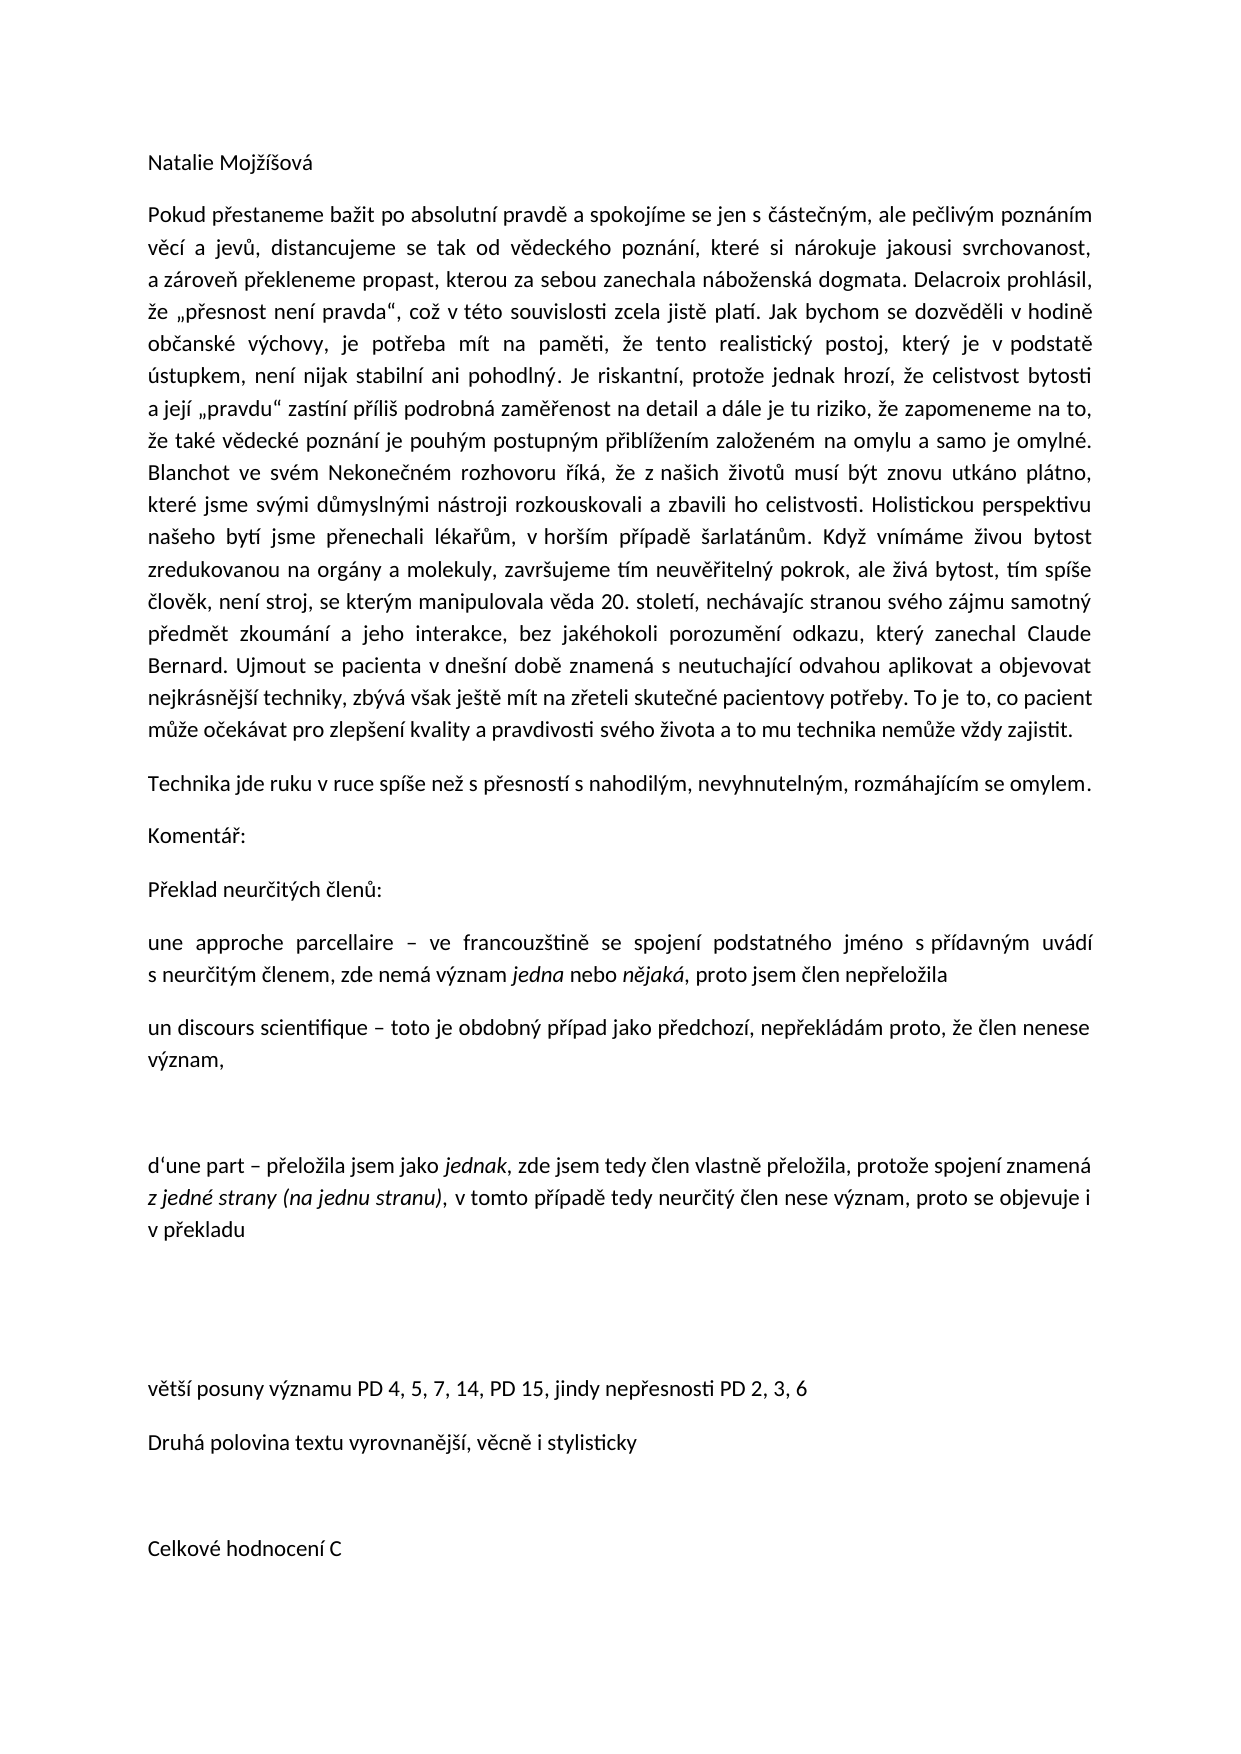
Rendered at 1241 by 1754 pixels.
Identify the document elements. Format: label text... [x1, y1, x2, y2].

text un discours scientifique – toto je obdobný případ jako předchozí, nepřekládám proto, že člen nenese význam, [148, 1013, 1093, 1073]
text větší posuny významu PD 4, 5, 7, 14, PD 15, jindy nepřesnosti PD 2, 3, 6 [148, 1374, 1093, 1403]
text Celkové hodnocení C [148, 1534, 1093, 1562]
text Pokud přestaneme bažit po absolutní pravdě a spokojíme se jen s částečným, ale pečlivým poznáním věcí a jevů, distancujeme se tak od vědeckého poznání, které si nárokuje jakousi svrchovanost, a zároveň překleneme propast, kterou za sebou zanechala náboženská dogmata. Delacroix prohlásil, že „přesnost není pravda“, což v této souvislosti zcela jistě platí. Jak bychom se dozvěděli v hodině občanské výchovy, je potřeba mít na paměti, že tento realistický postoj, který je v podstatě ústupkem, není nijak stabilní ani pohodlný. Je riskantní, protože jednak hrozí, že celistvost bytosti a její „pravdu“ zastíní příliš podrobná zaměřenost na detail a dále je tu riziko, že zapomeneme na to, že také vědecké poznání je pouhým postupným přiblížením založeném na omylu a samo je omylné. Blanchot ve svém Nekonečném rozhovoru říká, že z našich životů musí být znovu utkáno plátno, které jsme svými důmyslnými nástroji rozkouskovali a zbavili ho celistvosti. Holistickou perspektivu našeho bytí jsme přenechali lékařům, v horším případě šarlatánům. Když vnímáme živou bytost zredukovanou na orgány a molekuly, završujeme tím neuvěřitelný pokrok, ale živá bytost, tím spíše člověk, není stroj, se kterým manipulovala věda 20. století, nechávajíc stranou svého zájmu samotný předmět zkoumání a jeho interakce, bez jakéhokoli porozumění odkazu, který zanechal Claude Bernard. Ujmout se pacienta v dnešní době znamená s neutuchající odvahou aplikovat a objevovat nejkrásnější techniky, zbývá však ještě mít na zřeteli skutečné pacientovy potřeby. To je to, co pacient může očekávat pro zlepšení kvality a pravdivosti svého života a to mu technika nemůže vždy zajistit. [148, 201, 1093, 744]
text une approche parcellaire – ve francouzštině se spojení podstatného jméno s přídavným uvádí s neurčitým členem, zde nemá význam jedna nebo nějaká, proto jsem člen nepřeložila [148, 928, 1093, 988]
text d‘une part – přeložila jsem jako jednak, zde jsem tedy člen vlastně přeložila, protože spojení znamená z jedné strany (na jednu stranu), v tomto případě tedy neurčitý člen nese význam, proto se objevuje i v překladu [148, 1151, 1093, 1243]
text Natalie Mojžíšová [148, 148, 1093, 176]
text Komentář: [148, 822, 1093, 850]
text Technika jde ruku v ruce spíše než s přesností s nahodilým, nevyhnutelným, rozmáhajícím se omylem. [148, 769, 1093, 797]
text Překlad neurčitých členů: [148, 875, 1093, 903]
text Druhá polovina textu vyrovnanější, věcně i stylisticky [148, 1428, 1093, 1456]
